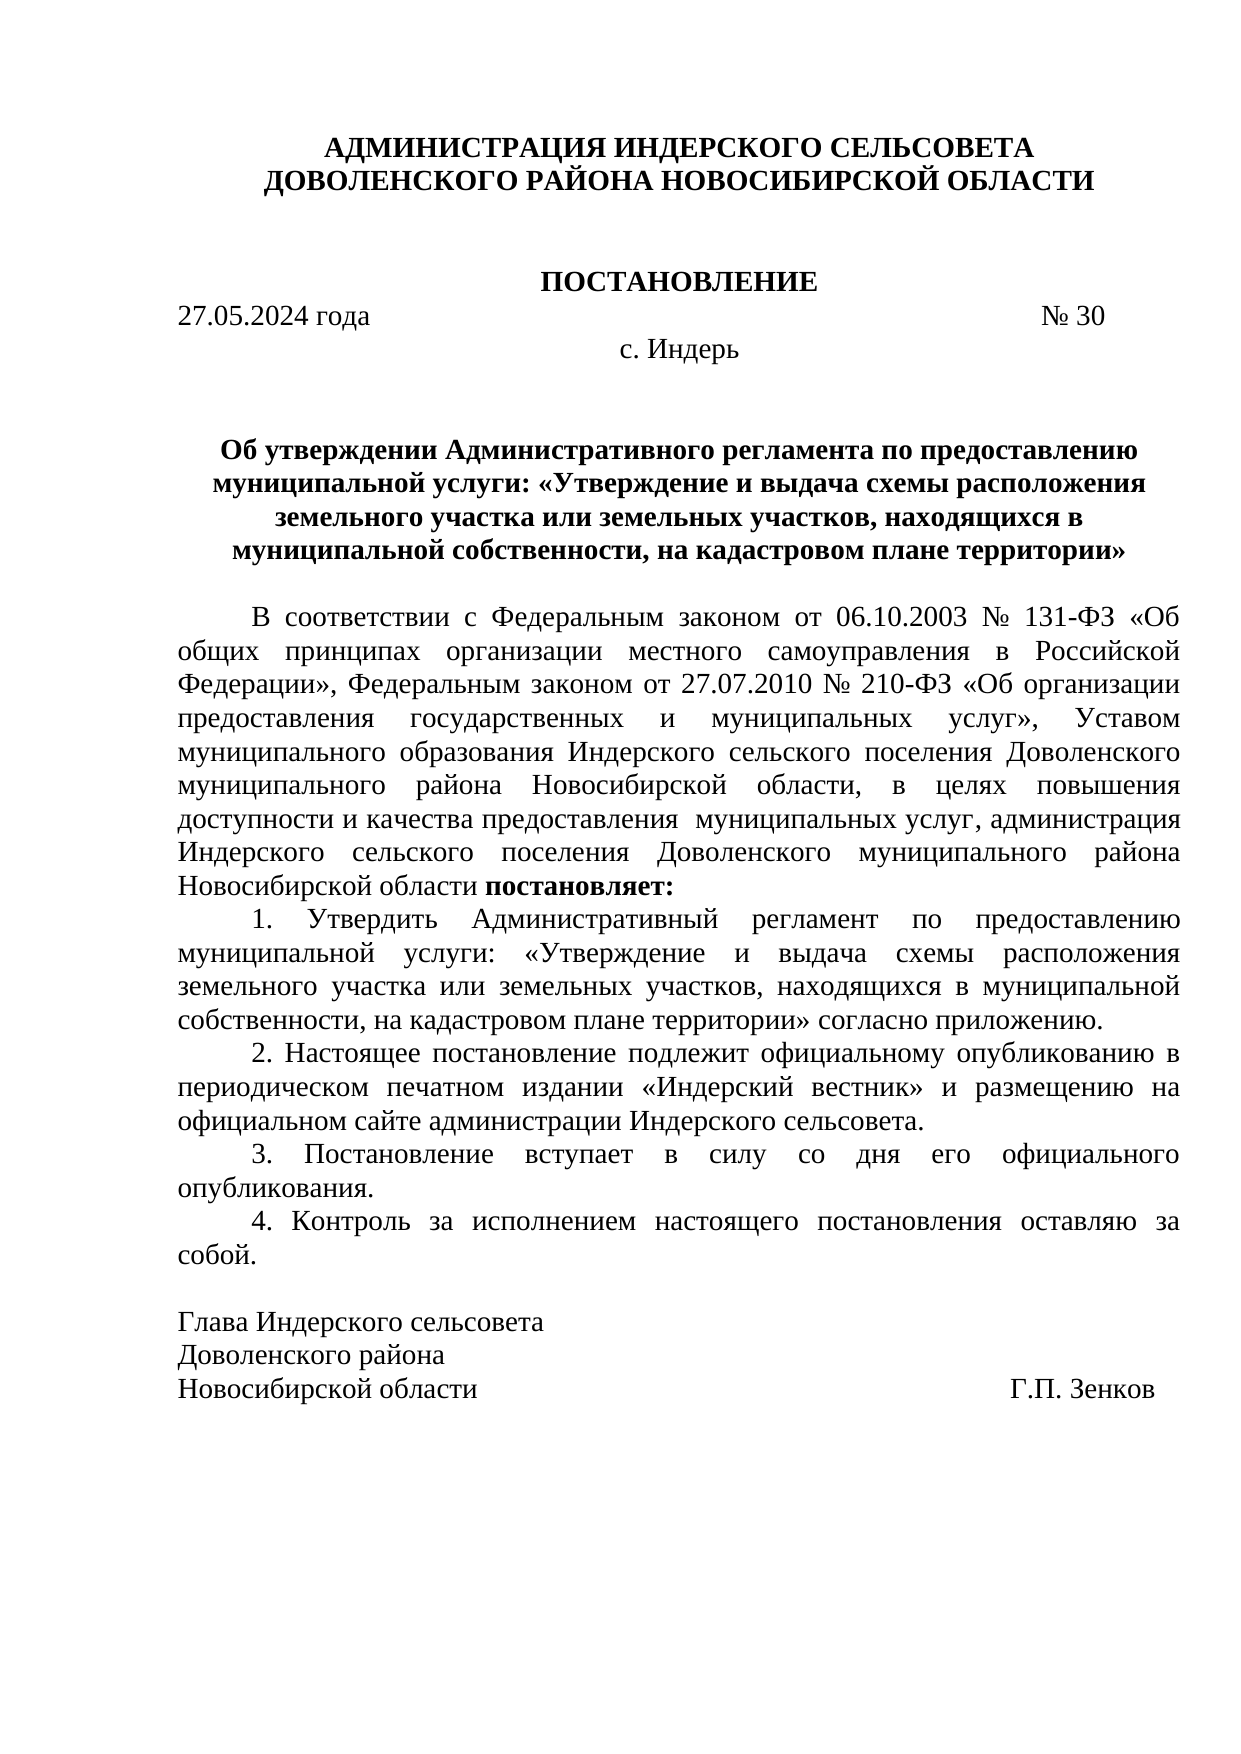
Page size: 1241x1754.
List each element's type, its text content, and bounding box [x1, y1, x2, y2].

text Доволенского района [177, 1337, 1181, 1371]
text 4. Контроль за исполнением настоящего постановления оставляю за собой. [177, 1203, 1181, 1270]
text В соответствии с Федеральным законом от 06.10.2003 № 131-ФЗ «Об общих принципах организации местного самоуправления в Российской Федерации», Федеральным законом от 27.07.2010 № 210-ФЗ «Об организации предоставления государственных и муниципальных услуг», Уставом муниципального образования Индерского сельского поселения Доволенского муниципального района Новосибирской области, в целях повышения доступности и качества предоставления муниципальных услуг, администрация Индерского сельского поселения Доволенского муниципального района Новосибирской области постановляет: [177, 599, 1181, 901]
text с. Индерь [177, 331, 1181, 365]
text 27.05.2024 года № 30 [177, 298, 1181, 331]
text ДОВОЛЕНСКОГО РАЙОНА НОВОСИБИРСКОЙ ОБЛАСТИ [177, 163, 1181, 197]
text 1. Утвердить Административный регламент по предоставлению муниципальной услуги: «Утверждение и выдача схемы расположения земельного участка или земельных участков, находящихся в муниципальной собственности, на кадастровом плане территории» согласно приложению. [177, 901, 1181, 1036]
text 2. Настоящее постановление подлежит официальному опубликованию в периодическом печатном издании «Индерский вестник» и размещению на официальном сайте администрации Индерского сельсовета. [177, 1036, 1181, 1136]
text 3. Постановление вступает в силу со дня его официального опубликования. [177, 1136, 1181, 1203]
text АДМИНИСТРАЦИЯ ИНДЕРСКОГО СЕЛЬСОВЕТА [177, 130, 1181, 163]
text Глава Индерского сельсовета [177, 1304, 1181, 1337]
text ПОСТАНОВЛЕНИЕ [177, 264, 1181, 298]
text Новосибирской области Г.П. Зенков [177, 1371, 1181, 1404]
text Об утверждении Административного регламента по предоставлению муниципальной услуги: «Утверждение и выдача схемы расположения земельного участка или земельных участков, находящихся в муниципальной собственности, на кадастровом плане территории» [177, 432, 1181, 566]
